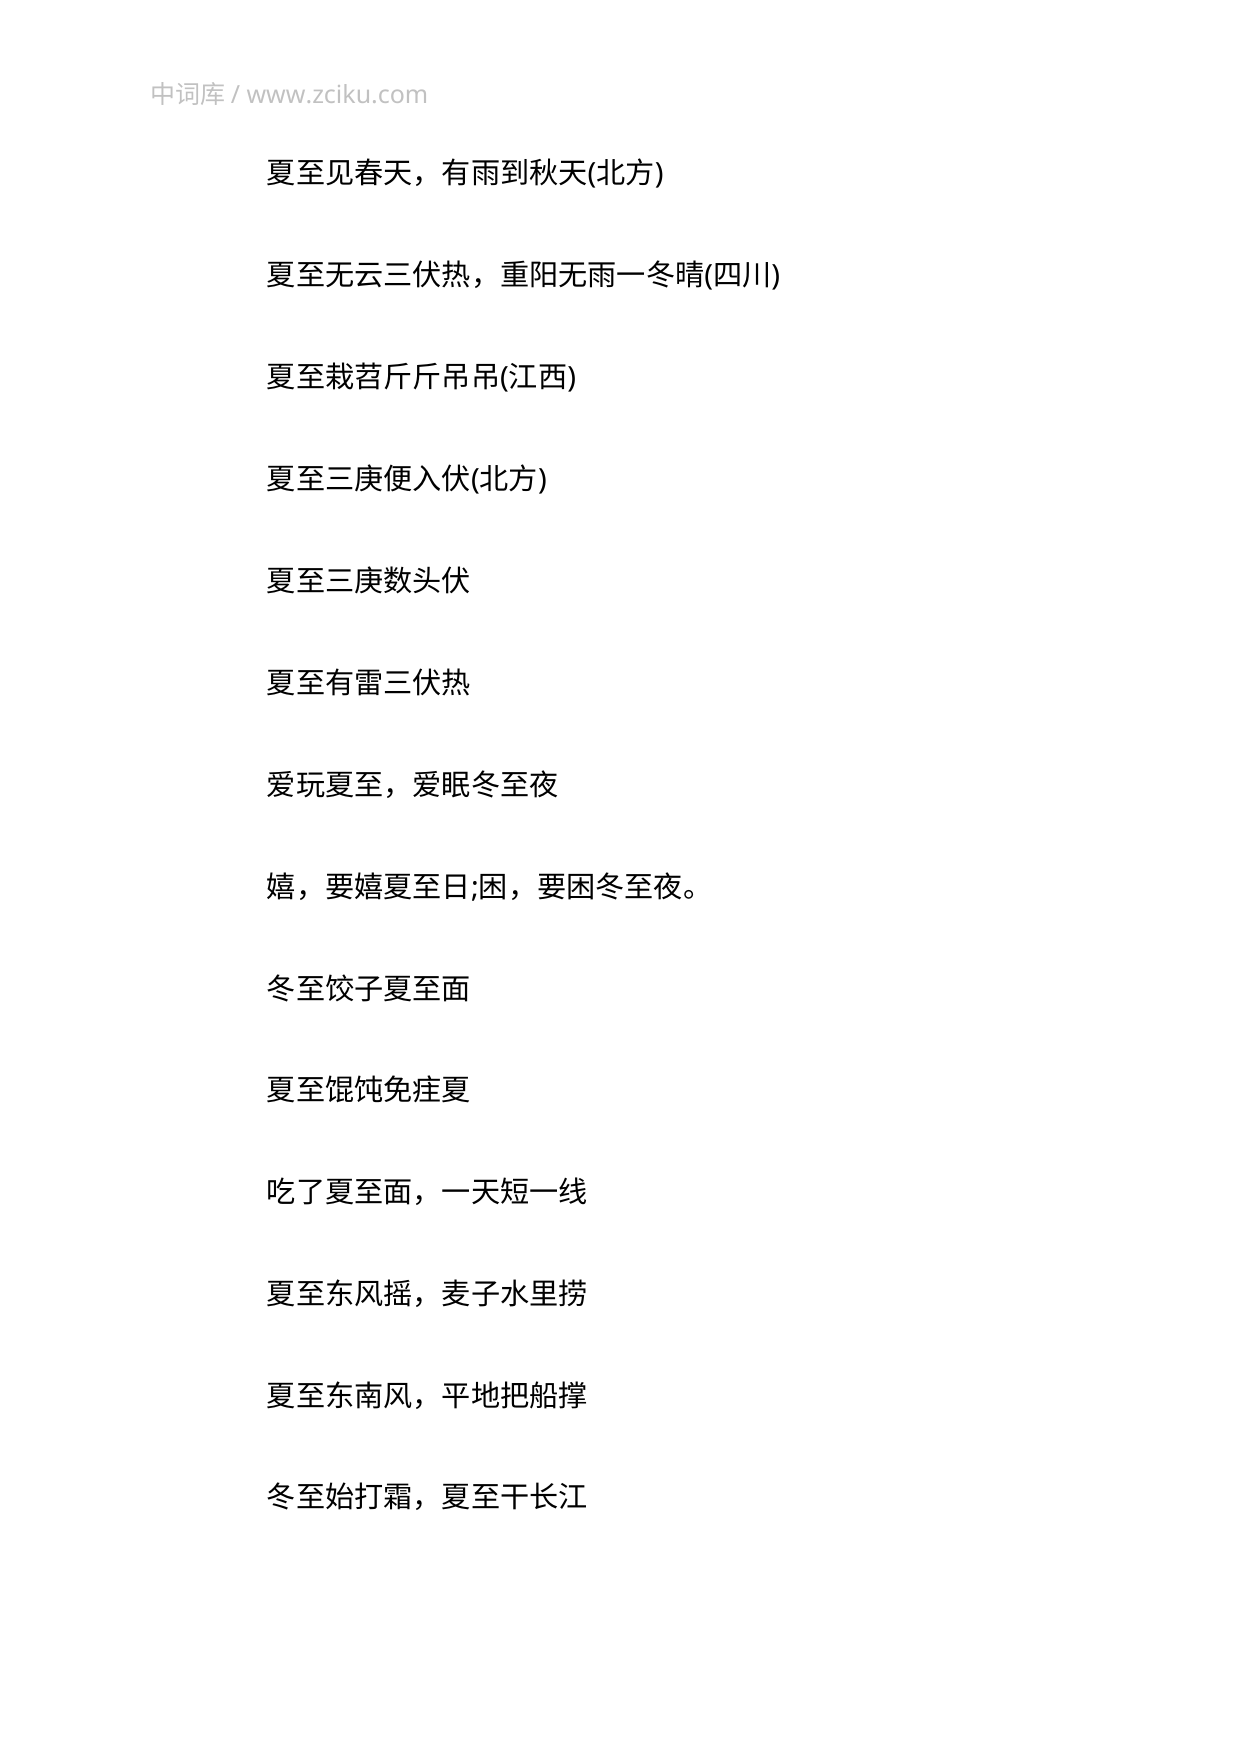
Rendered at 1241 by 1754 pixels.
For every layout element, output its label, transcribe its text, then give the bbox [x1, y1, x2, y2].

text 爱玩夏至，爱眠冬至夜 [150, 761, 1090, 804]
text 冬至饺子夏至面 [150, 965, 1090, 1007]
text 嬉，要嬉夏至日;困，要困冬至夜。 [150, 863, 1090, 906]
text 夏至无云三伏热，重阳无雨一冬晴(四川) [150, 252, 1090, 294]
text 夏至有雷三伏热 [150, 660, 1090, 702]
text 夏至馄饨免疰夏 [150, 1067, 1090, 1109]
text 夏至三庚便入伏(北方) [150, 456, 1090, 498]
text 冬至始打霜，夏至干长江 [150, 1474, 1090, 1516]
text 夏至东风摇，麦子水里捞 [150, 1271, 1090, 1313]
text 吃了夏至面，一天短一线 [150, 1169, 1090, 1211]
text 夏至东南风，平地把船撑 [150, 1372, 1090, 1414]
text 夏至三庚数头伏 [150, 558, 1090, 600]
text 夏至栽苕斤斤吊吊(江西) [150, 354, 1090, 396]
text 夏至见春天，有雨到秋天(北方) [150, 150, 1090, 192]
